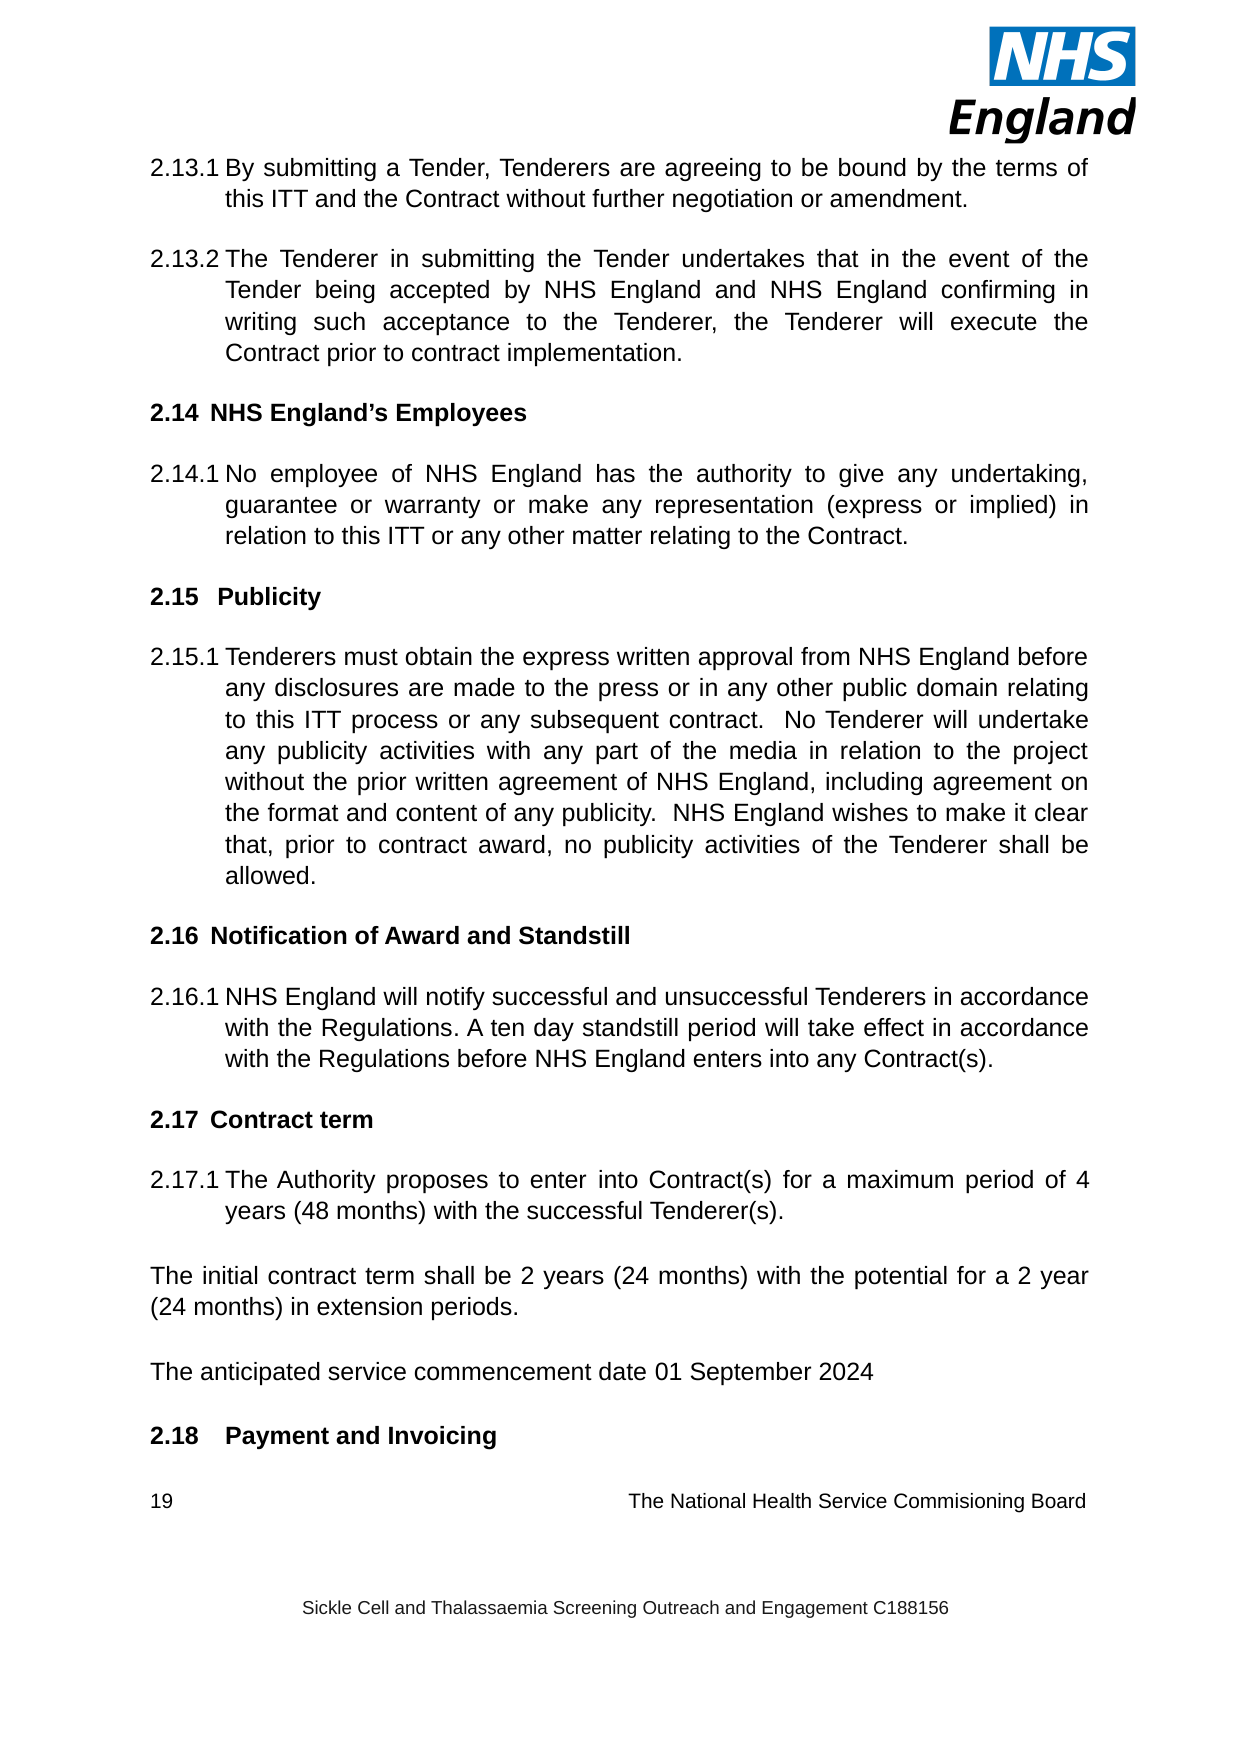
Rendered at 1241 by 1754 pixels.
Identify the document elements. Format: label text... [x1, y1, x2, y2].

subtitle Contract term [150, 1102, 1090, 1133]
subtitle Tenderers must obtain the express written approval from NHS England before any disclosures are made to the press or in any other public domain relating to this ITT process or any subsequent contract. No Tenderer will undertake any publicity activities with any part of the media in relation to the project without the prior written agreement of NHS England, including agreement on the format and content of any publicity. NHS England wishes to make it clear that, prior to contract award, no publicity activities of the Tenderer shall be allowed. [150, 639, 1090, 889]
text The anticipated service commencement date 01 September 2024 [150, 1354, 1090, 1385]
subtitle No employee of NHS England has the authority to give any undertaking, guarantee or warranty or make any representation (express or implied) in relation to this ITT or any other matter relating to the Contract. [150, 456, 1090, 550]
subtitle The Tenderer in submitting the Tender undertakes that in the event of the Tender being accepted by NHS England and NHS England confirming in writing such acceptance to the Tenderer, the Tenderer will execute the Contract prior to contract implementation. [150, 242, 1090, 367]
subtitle Publicity [150, 579, 1090, 610]
subtitle NHS England’s Employees [150, 396, 1090, 427]
subtitle NHS England will notify successful and unsuccessful Tenderers in accordance with the Regulations. A ten day standstill period will take effect in accordance with the Regulations before NHS England enters into any Contract(s). [150, 979, 1090, 1073]
text 2.18 Payment and Invoicing [150, 1419, 1090, 1450]
subtitle By submitting a Tender, Tenderers are agreeing to be bound by the terms of this ITT and the Contract without further negotiation or amendment. [150, 150, 1090, 212]
text The initial contract term shall be 2 years (24 months) with the potential for a 2 year (24 months) in extension periods. [150, 1258, 1090, 1321]
subtitle The Authority proposes to enter into Contract(s) for a maximum period of 4 years (48 months) with the successful Tenderer(s). [150, 1162, 1090, 1225]
picture [948, 26, 1136, 143]
subtitle Notification of Award and Standstill [150, 919, 1090, 950]
